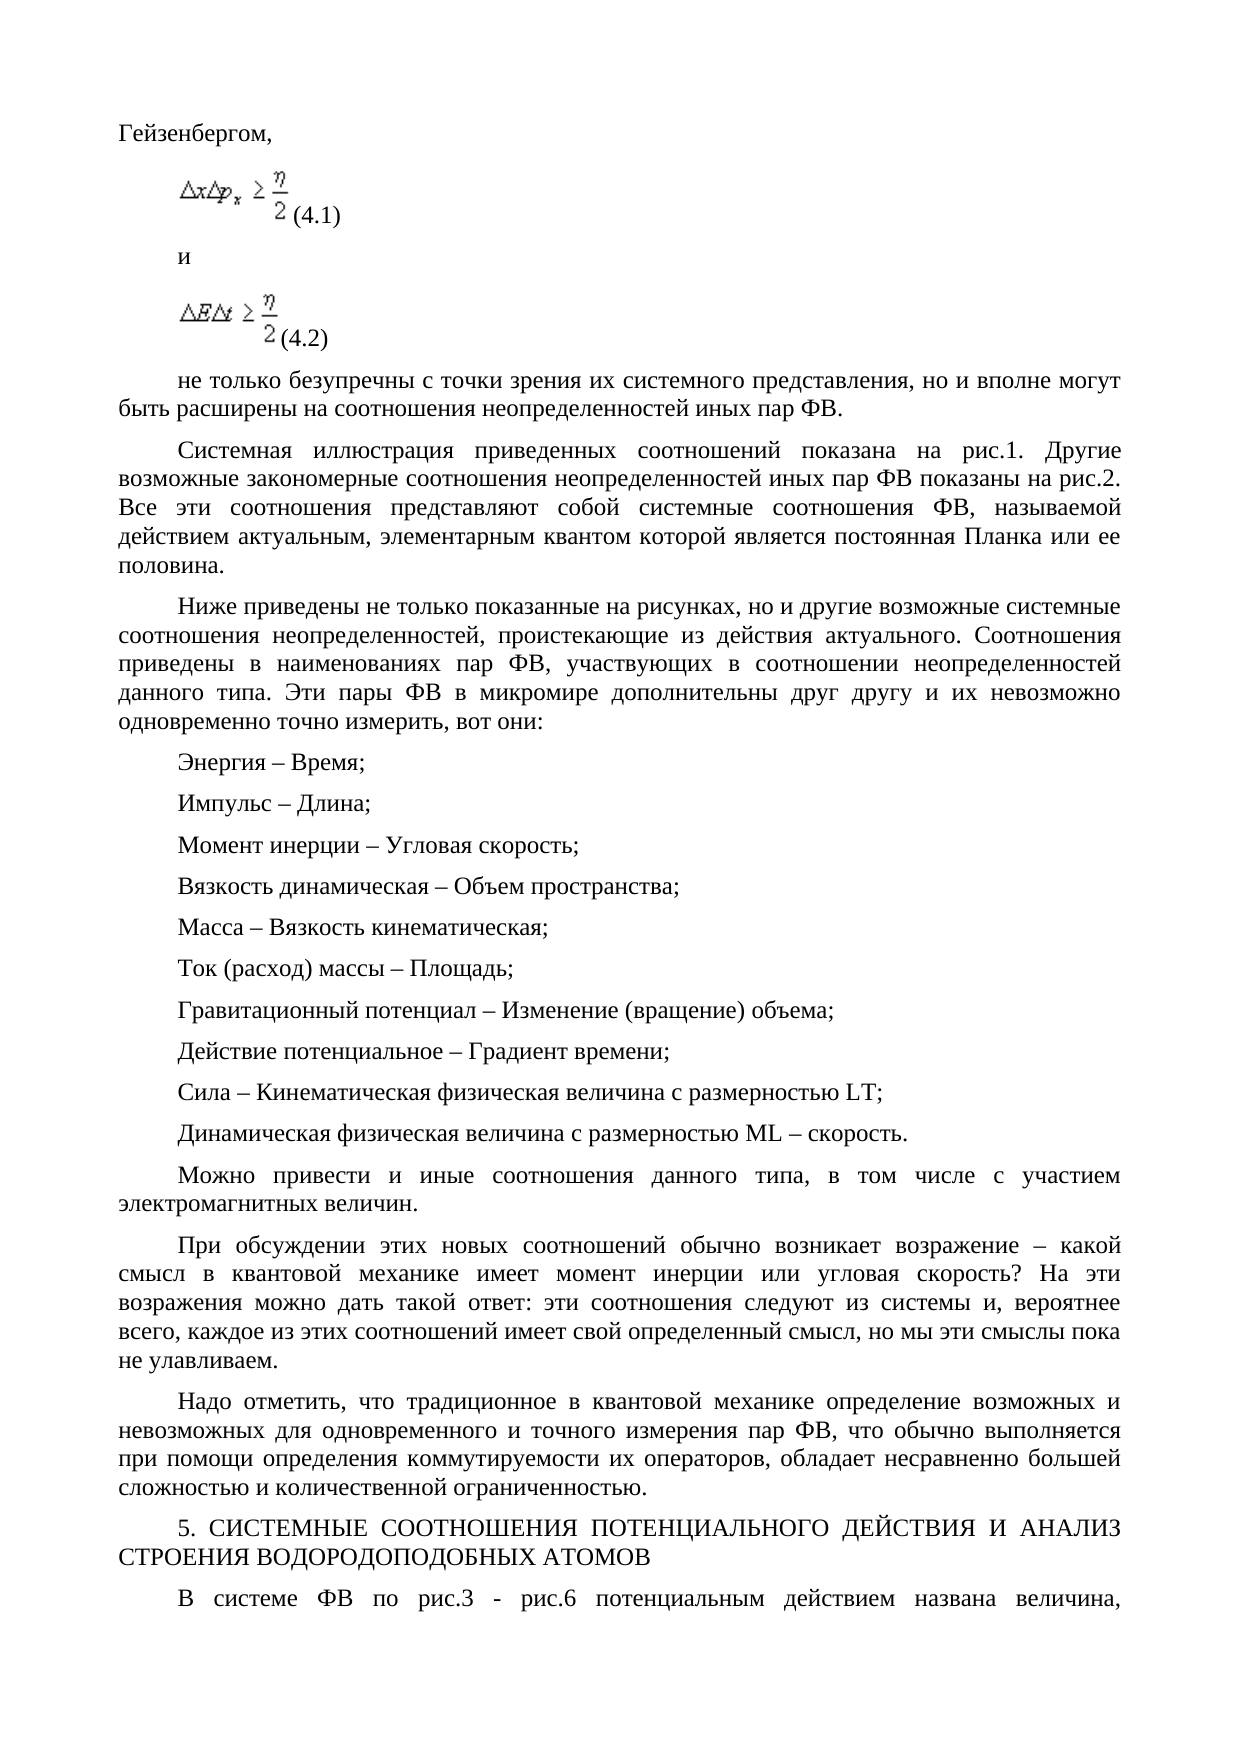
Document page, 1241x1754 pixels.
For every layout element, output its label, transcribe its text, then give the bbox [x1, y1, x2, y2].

text Момент инерции – Угловая скорость; [118, 830, 1122, 858]
text 5. СИСТЕМНЫЕ СООТНОШЕНИЯ ПОТЕНЦИАЛЬНОГО ДЕЙСТВИЯ И АНАЛИЗ СТРОЕНИЯ ВОДОРОДОПОДОБНЫХ АТОМОВ [118, 1513, 1122, 1571]
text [118, 118, 1122, 147]
text (4.2) [118, 283, 1122, 352]
text и [118, 241, 1122, 270]
text При обсуждении этих новых соотношений обычно возникает возражение – какой смысл в квантовой механике имеет момент инерции или угловая скорость? На эти возражения можно дать такой ответ: эти соотношения следуют из системы и, вероятнее всего, каждое из этих соотношений имеет свой определенный смысл, но мы эти смыслы пока не улавливаем. [118, 1230, 1122, 1373]
text Ниже приведены не только показанные на рисунках, но и другие возможные системные соотношения неопределенностей, проистекающие из действия актуального. Соотношения приведены в наименованиях пар ФВ, участвующих в соотношении неопределенностей данного типа. Эти пары ФВ в микромире дополнительны друг другу и их невозможно одновременно точно измерить, вот они: [118, 591, 1122, 735]
text Масса – Вязкость кинематическая; [118, 912, 1122, 941]
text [118, 1583, 1122, 1612]
text Системная иллюстрация приведенных соотношений показана на рис.1. Другие возможные закономерные соотношения неопределенностей иных пар ФВ показаны на рис.2. Все эти соотношения представляют собой системные соотношения ФВ, называемой действием актуальным, элементарным квантом которой является постоянная Планка или ее половина. [118, 435, 1122, 578]
text Гравитационный потенциал – Изменение (вращение) объема; [118, 995, 1122, 1023]
picture [177, 159, 293, 224]
text Действие потенциальное – Градиент времени; [118, 1036, 1122, 1065]
text Надо отметить, что традиционное в квантовой механике определение возможных и невозможных для одновременного и точного измерения пар ФВ, что обычно выполняется при помощи определения коммутируемости их операторов, обладает несравненно большей сложностью и количественной ограниченностью. [118, 1386, 1122, 1501]
text Можно привести и иные соотношения данного типа, в том числе с участием электромагнитных величин. [118, 1160, 1122, 1217]
text не только безупречны с точки зрения их системного представления, но и вполне могут быть расширены на соотношения неопределенностей иных пар ФВ. [118, 365, 1122, 422]
text Импульс – Длина; [118, 788, 1122, 817]
text (4.1) [118, 159, 1122, 229]
text Динамическая физическая величина с размерностью МL – скорость. [118, 1118, 1122, 1147]
text Вязкость динамическая – Объем пространства; [118, 871, 1122, 900]
text Энергия – Время; [118, 747, 1122, 776]
picture [177, 282, 281, 347]
text Ток (расход) массы – Площадь; [118, 953, 1122, 982]
text Сила – Кинематическая физическая величина с размерностью LT; [118, 1077, 1122, 1106]
